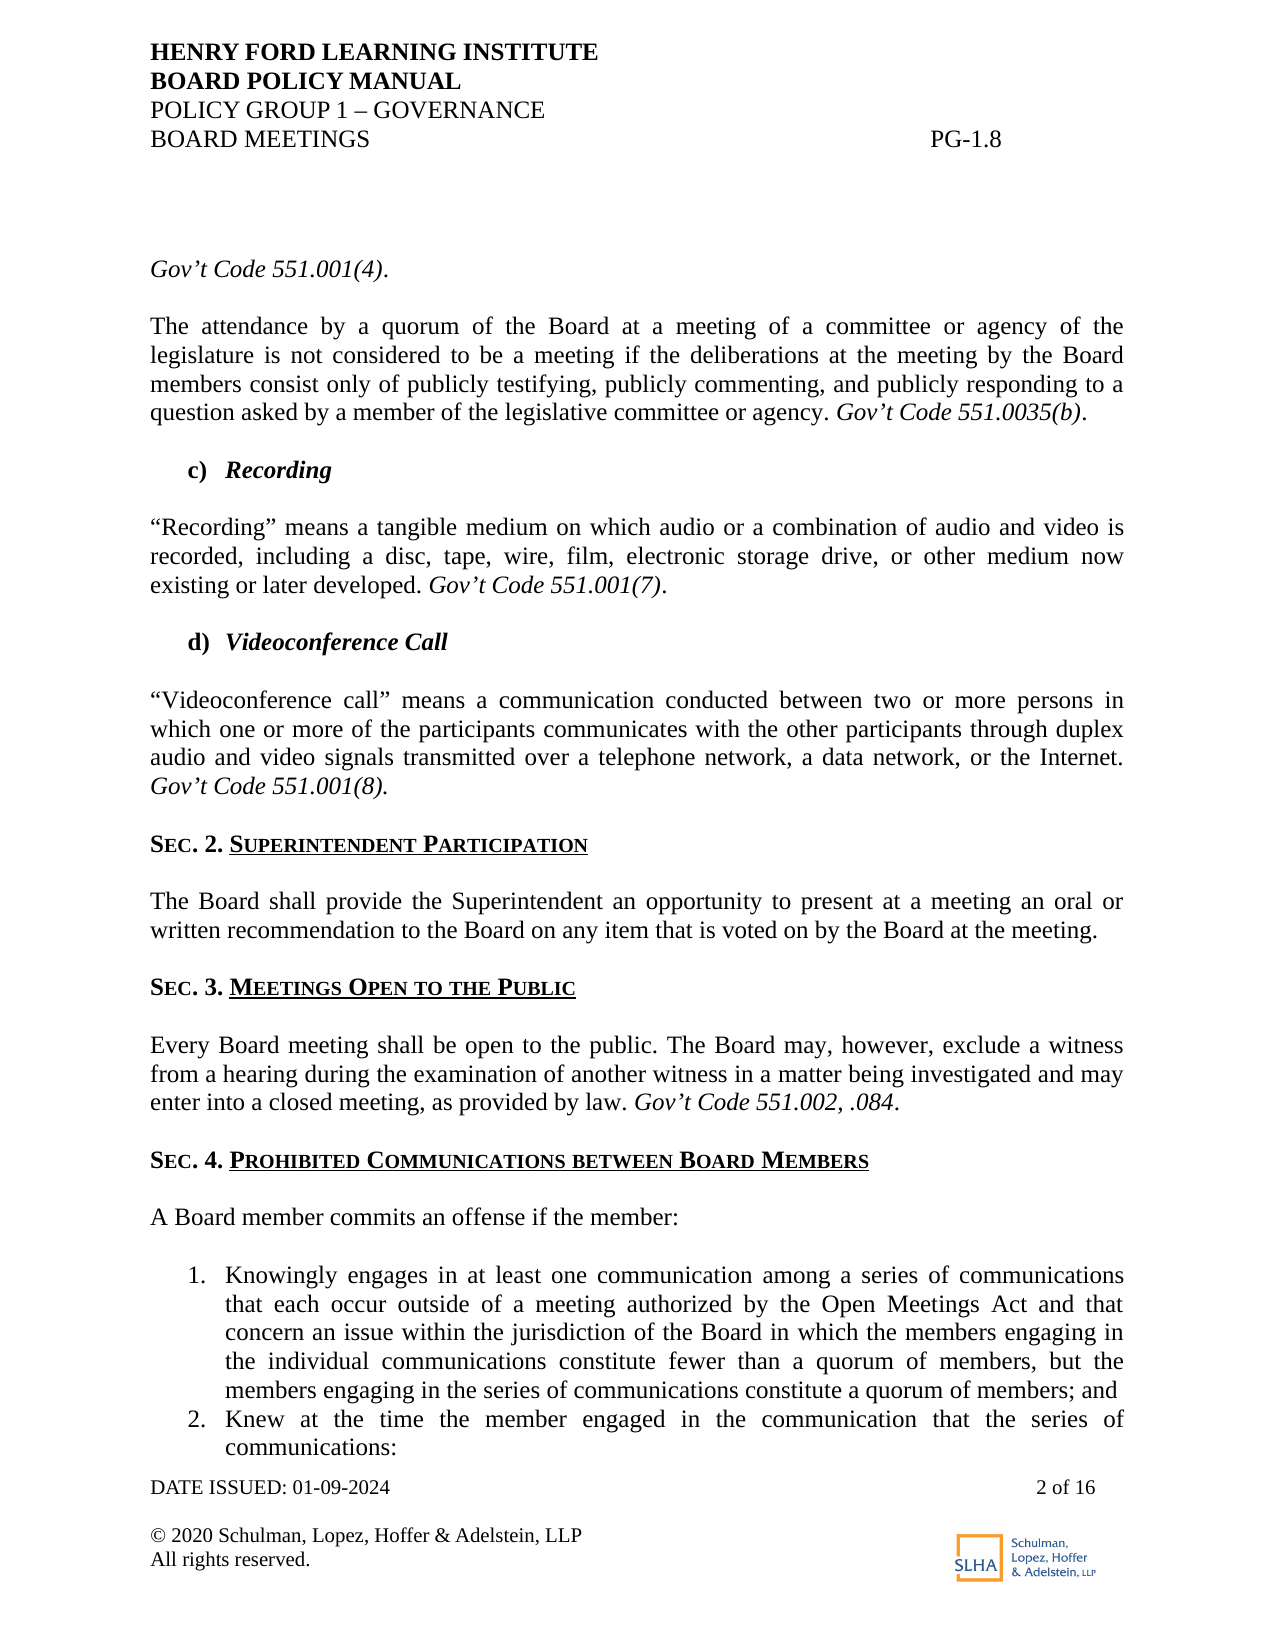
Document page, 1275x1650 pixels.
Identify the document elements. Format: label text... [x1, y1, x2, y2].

list Prohibited Communications between Board Members [150, 1145, 1125, 1174]
list Knew at the time the member engaged in the communication that the series of communications: [187, 1404, 1125, 1461]
text “Videoconference call” means a communication conducted between two or more persons in which one or more of the participants communicates with the other participants through duplex audio and video signals transmitted over a telephone network, a data network, or the Internet. Gov’t Code 551.001(8). [150, 685, 1125, 800]
list Recording [187, 455, 1125, 484]
text “Recording” means a tangible medium on which audio or a combination of audio and video is recorded, including a disc, tape, wire, film, electronic storage drive, or other medium now existing or later developed. Gov’t Code 551.001(7). [150, 512, 1125, 599]
text Every Board meeting shall be open to the public. The Board may, however, exclude a witness from a hearing during the examination of another witness in a matter being investigated and may enter into a closed meeting, as provided by law. Gov’t Code 551.002, .084. [150, 1030, 1125, 1116]
list Meetings Open to the Public [150, 972, 1125, 1001]
text The Board shall provide the Superintendent an opportunity to present at a meeting an oral or written recommendation to the Board on any item that is voted on by the Board at the meeting. [150, 886, 1125, 944]
picture [954, 1532, 1097, 1584]
text The attendance by a quorum of the Board at a meeting of a committee or agency of the legislature is not considered to be a meeting if the deliberations at the meeting by the Board members consist only of publicly testifying, publicly commenting, and publicly responding to a question asked by a member of the legislative committee or agency. Gov’t Code 551.0035(b). [150, 311, 1125, 426]
list Videoconference Call [187, 627, 1125, 656]
text Gov’t Code 551.001(4). [150, 254, 1125, 282]
text A Board member commits an offense if the member: [150, 1202, 1125, 1231]
list Knowingly engages in at least one communication among a series of communications that each occur outside of a meeting authorized by the Open Meetings Act and that concern an issue within the jurisdiction of the Board in which the members engaging in the individual communications constitute fewer than a quorum of members, but the members engaging in the series of communications constitute a quorum of members; and [187, 1260, 1125, 1404]
list Superintendent Participation [150, 829, 1125, 857]
